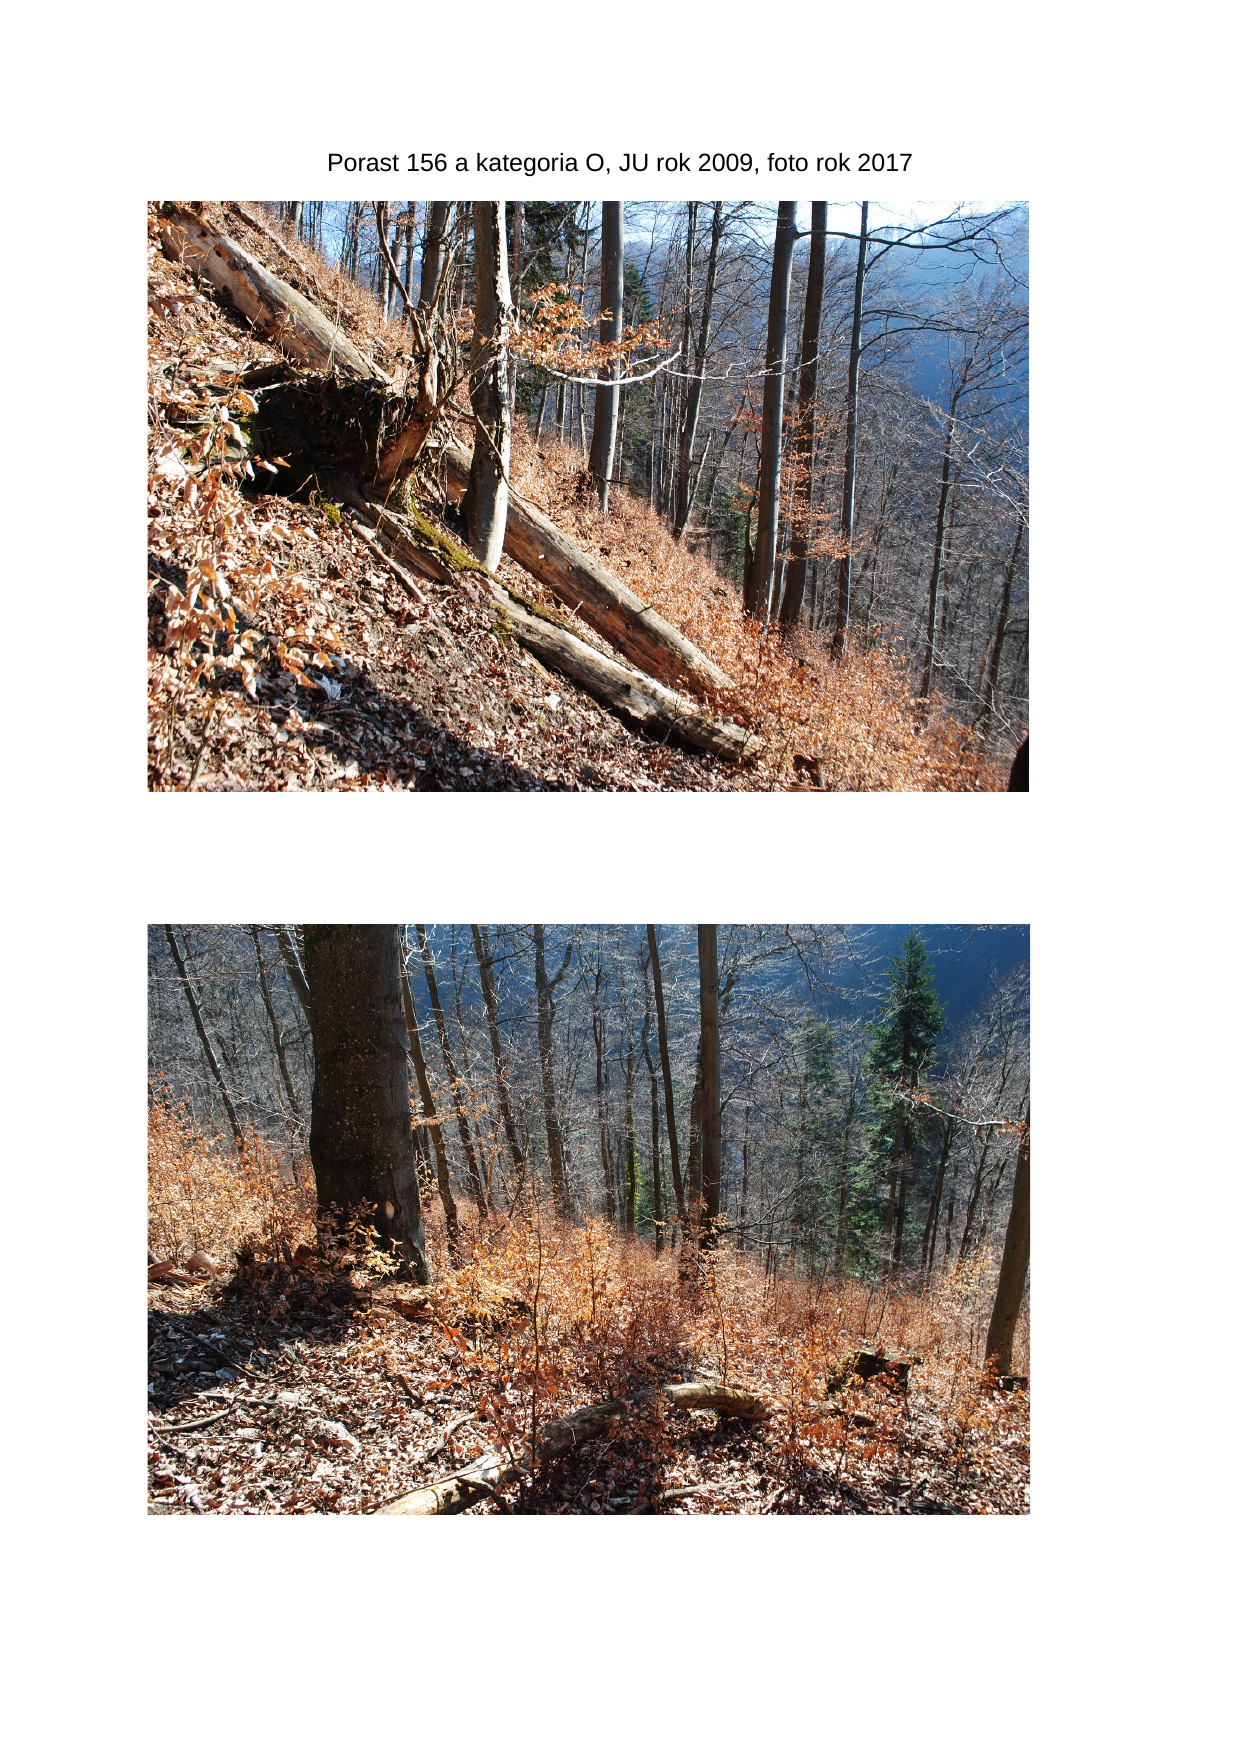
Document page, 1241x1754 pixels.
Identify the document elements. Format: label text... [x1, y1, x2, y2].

picture [147, 201, 1029, 792]
picture [147, 924, 1031, 1515]
text Porast 156 a kategoria O, JU rok 2009, foto rok 2017 [148, 148, 1093, 176]
